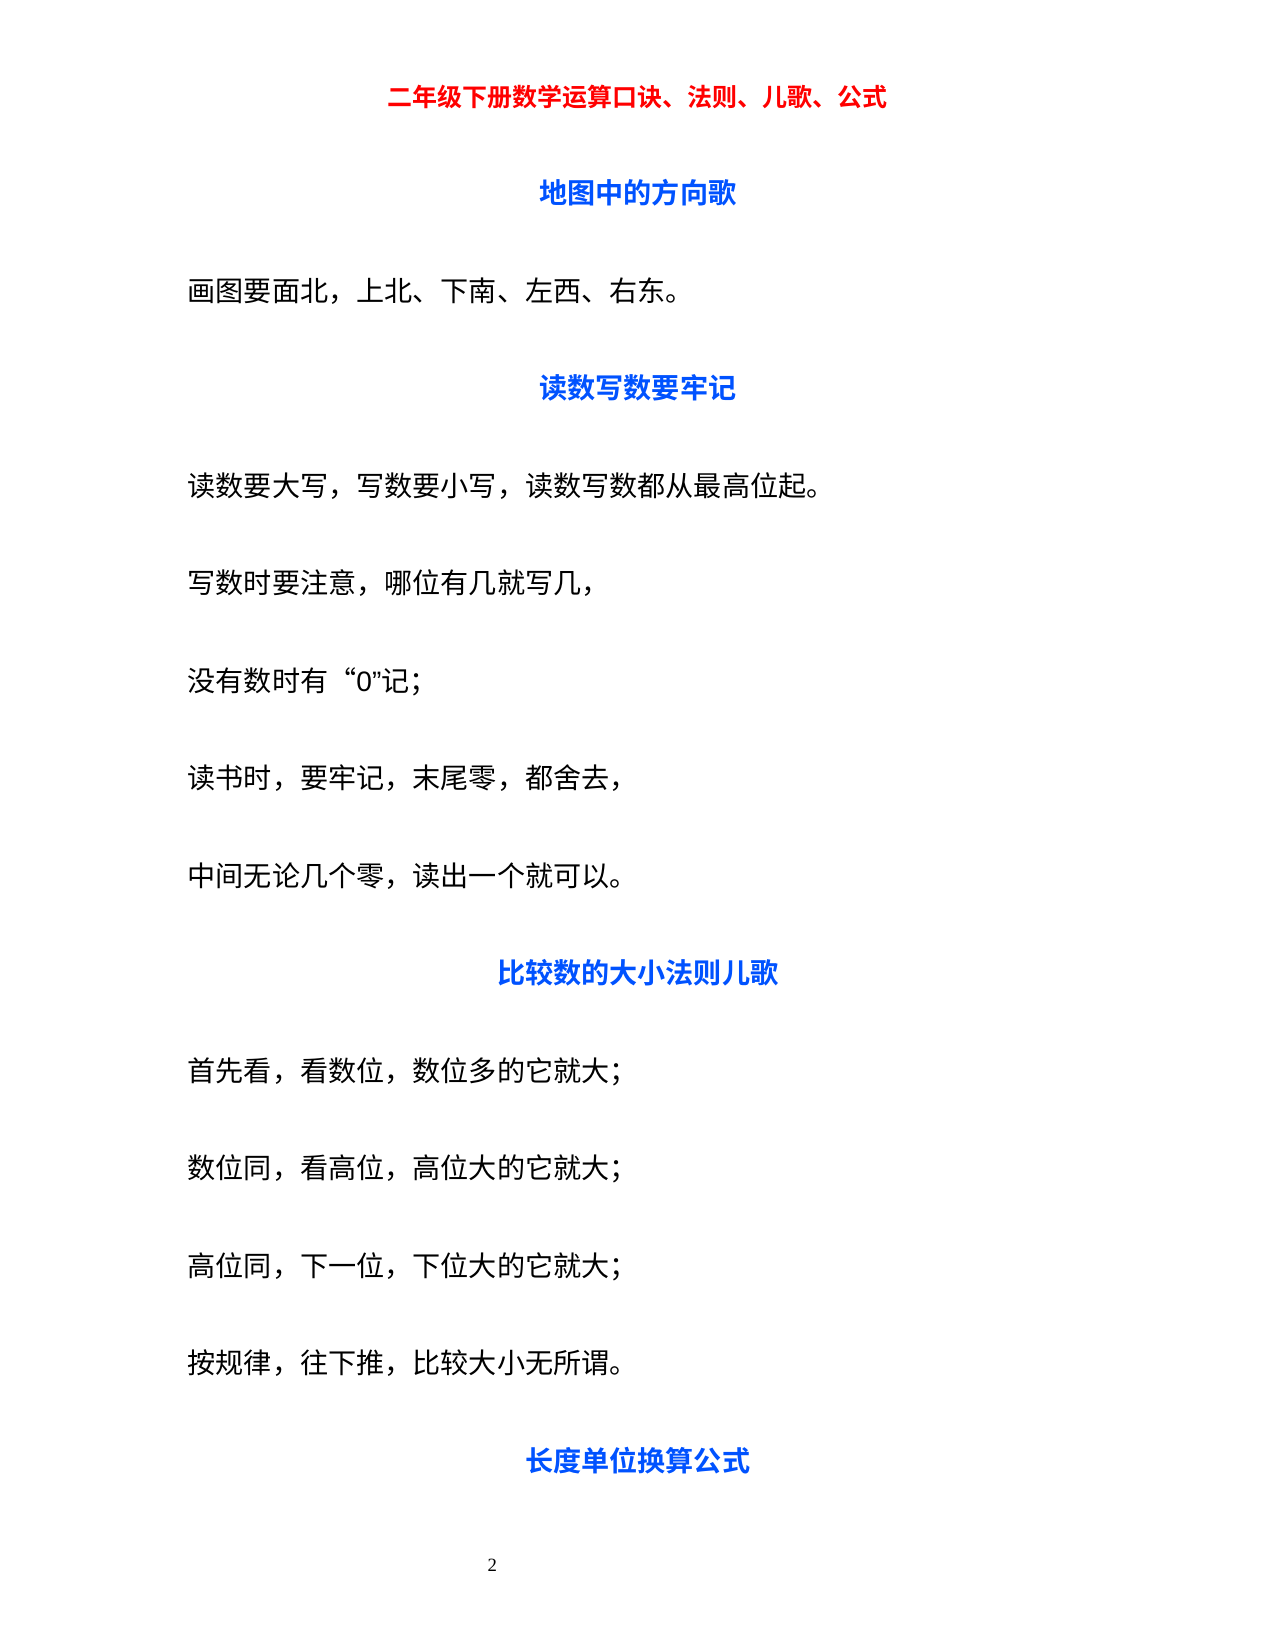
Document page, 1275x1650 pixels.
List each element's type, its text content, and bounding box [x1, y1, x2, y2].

text 按规律，往下推，比较大小无所谓。 [187, 1329, 1087, 1394]
text 比较数的大小法则儿歌 [187, 939, 1087, 1004]
text 读数要大写，写数要小写，读数写数都从最高位起。 [187, 451, 1087, 516]
text 读数写数要牢记 [187, 354, 1087, 419]
text 画图要面北，上北、下南、左西、右东。 [187, 256, 1087, 321]
text 读书时，要牢记，末尾零，都舍去， [187, 744, 1087, 809]
text 长度单位换算公式 [187, 1426, 1087, 1491]
text 高位同，下一位，下位大的它就大； [187, 1231, 1087, 1296]
text 中间无论几个零，读出一个就可以。 [187, 841, 1087, 906]
text 首先看，看数位，数位多的它就大； [187, 1036, 1087, 1101]
text 没有数时有“0”记； [187, 646, 1087, 711]
text 数位同，看高位，高位大的它就大； [187, 1134, 1087, 1199]
text 写数时要注意，哪位有几就写几， [187, 549, 1087, 614]
text 地图中的方向歌 [187, 159, 1087, 224]
